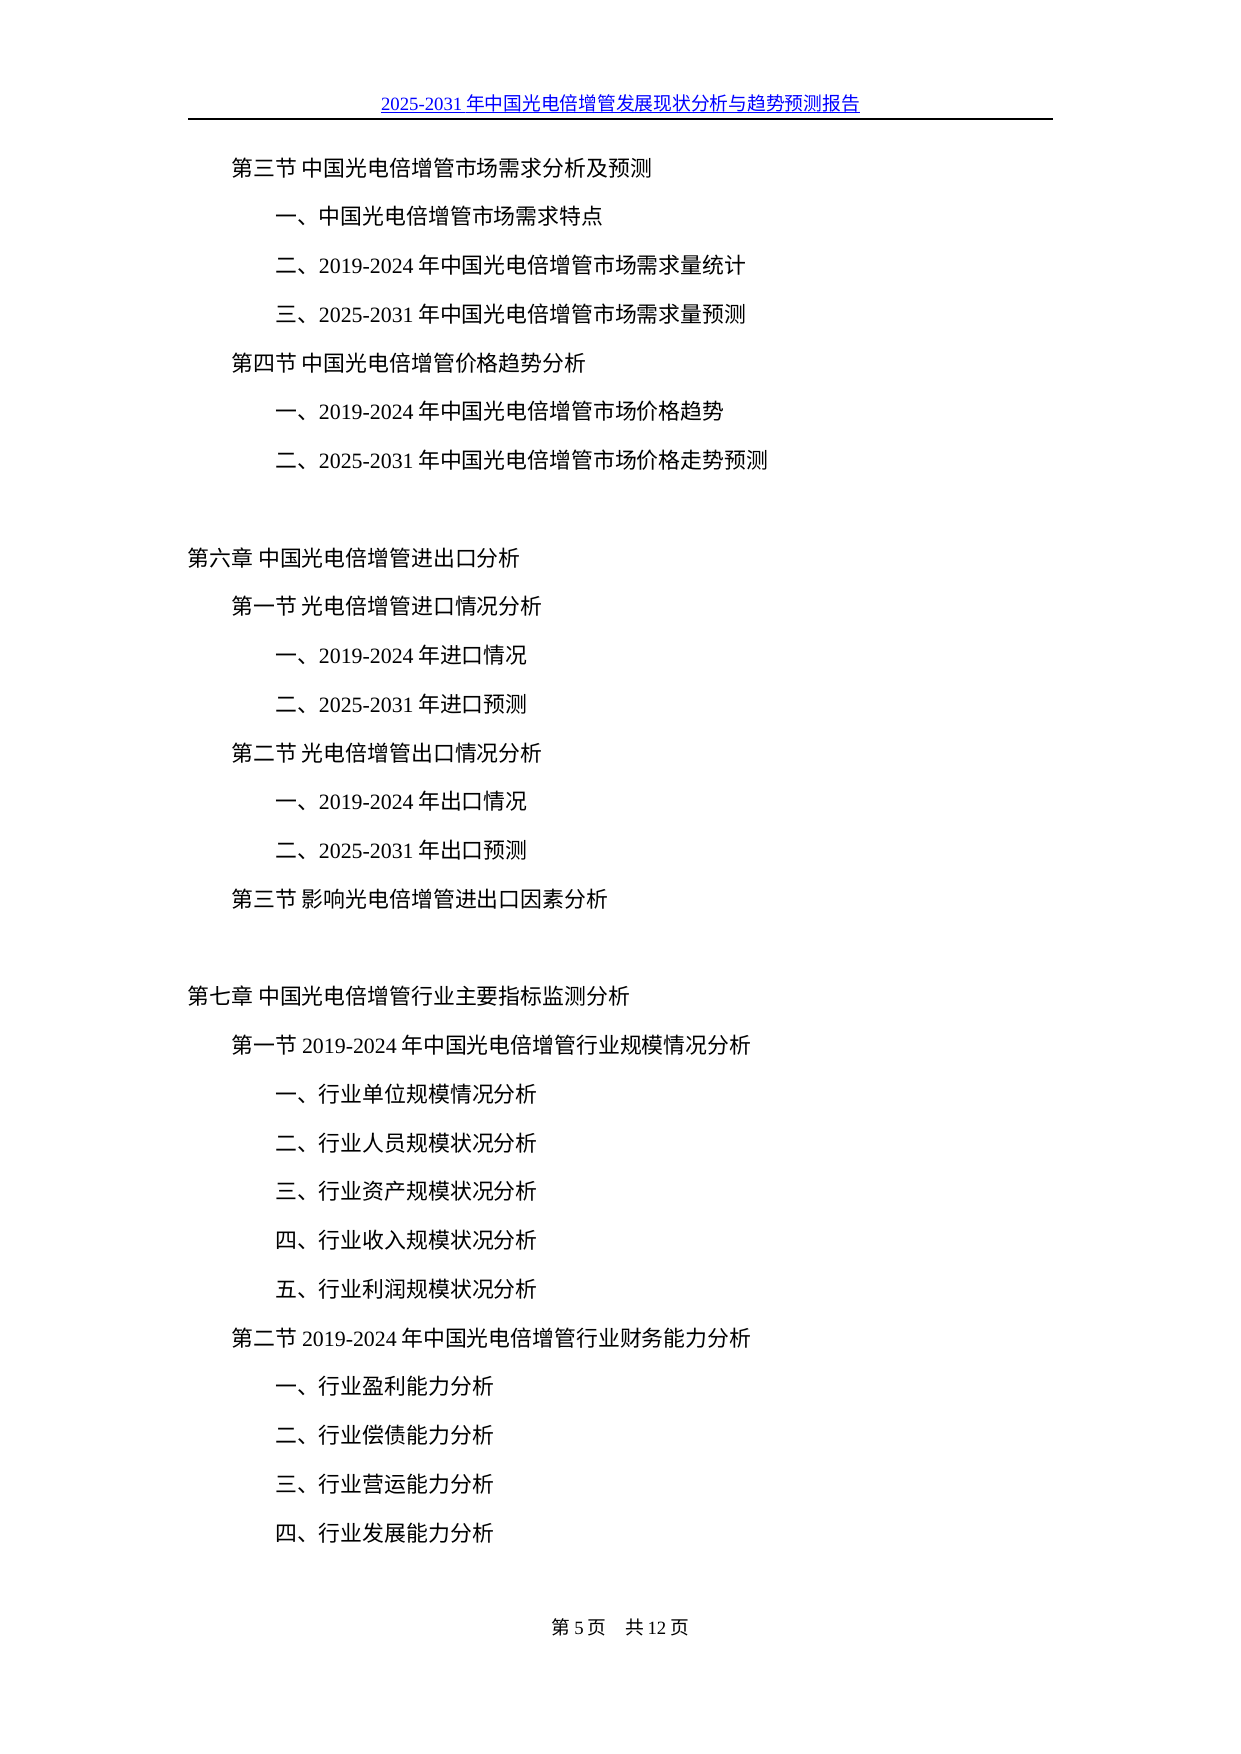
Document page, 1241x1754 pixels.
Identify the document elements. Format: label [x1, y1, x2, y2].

text [187, 150, 1053, 1548]
